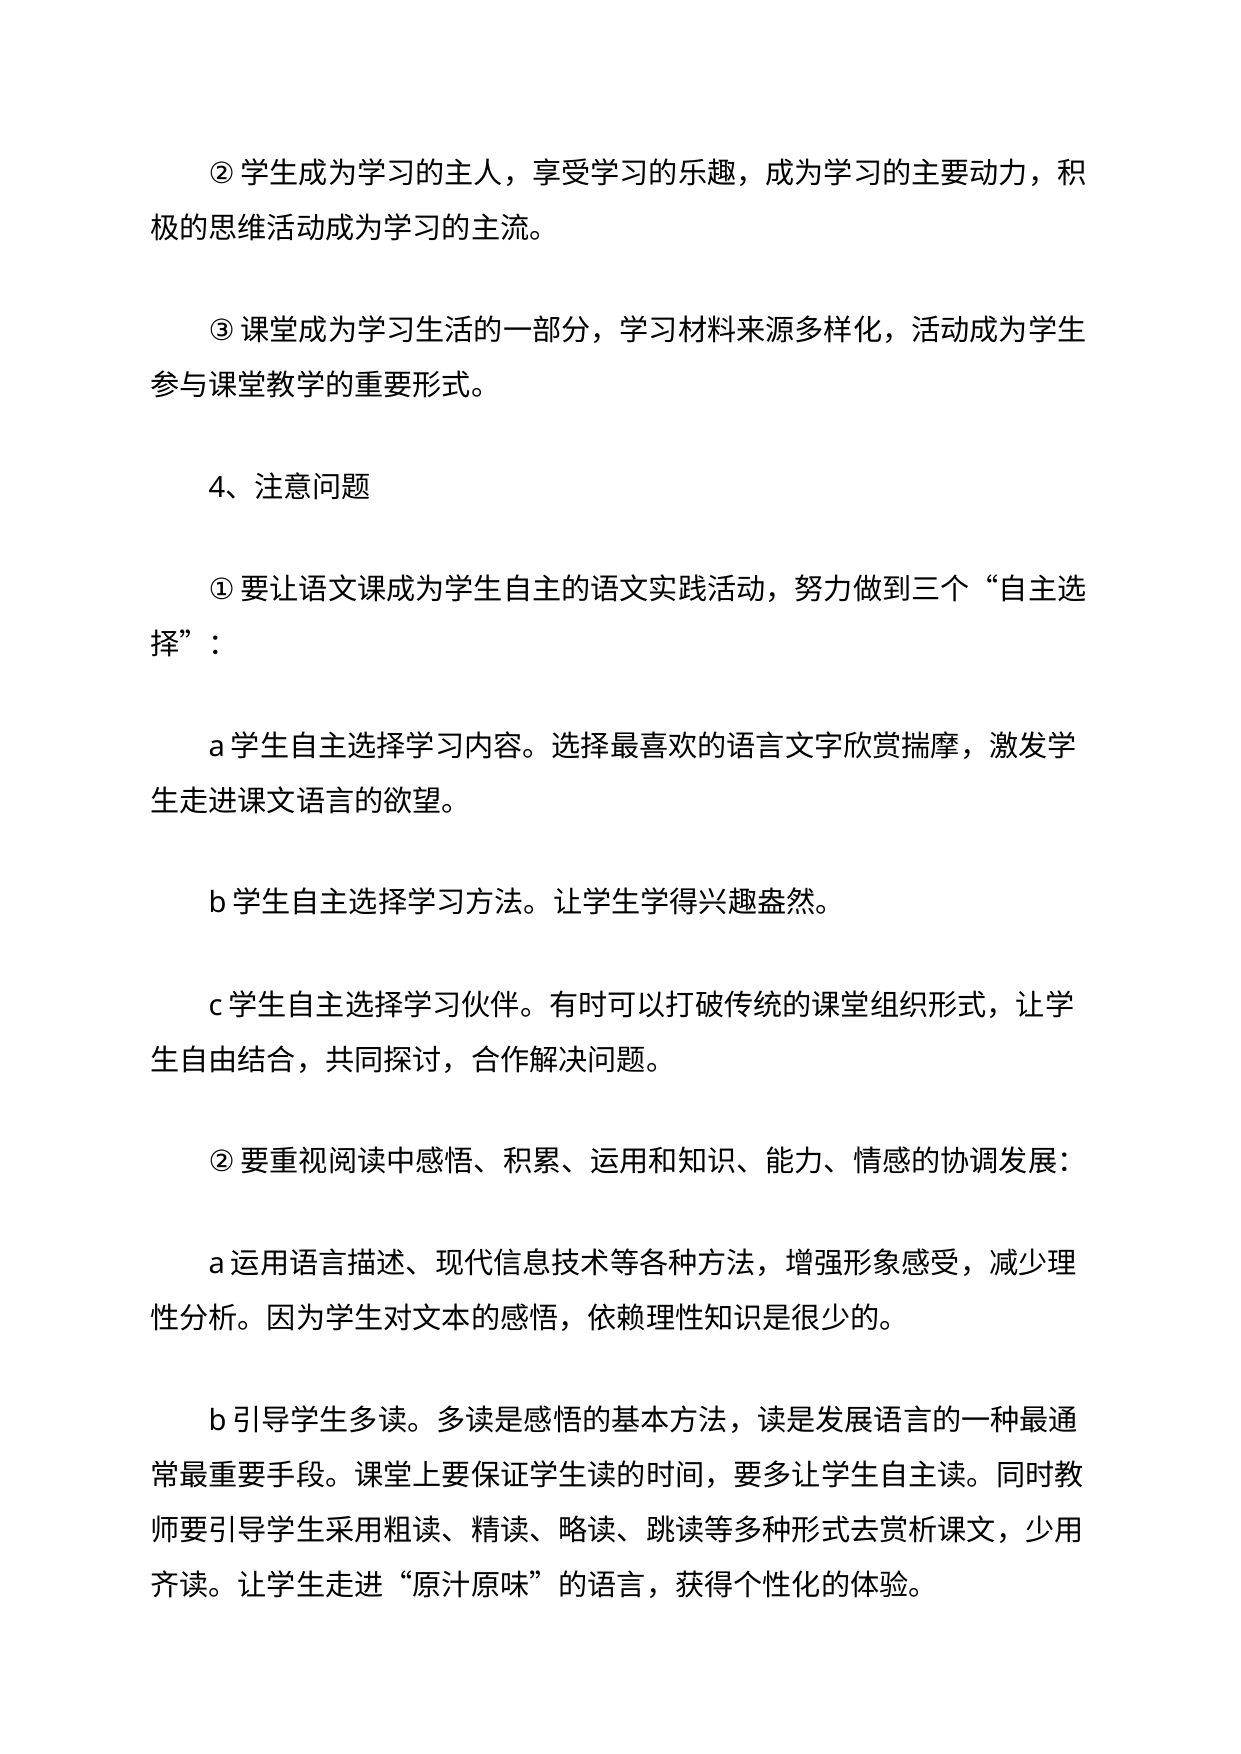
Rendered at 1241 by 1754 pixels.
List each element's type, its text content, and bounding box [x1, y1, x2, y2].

text b学生自主选择学习方法。让学生学得兴趣盎然。 [150, 879, 1090, 921]
text ②学生成为学习的主人，享受学习的乐趣，成为学习的主要动力，积极的思维活动成为学习的主流。 [150, 150, 1090, 247]
text b引导学生多读。多读是感悟的基本方法，读是发展语言的一种最通常最重要手段。课堂上要保证学生读的时间，要多让学生自主读。同时教师要引导学生采用粗读、精读、略读、跳读等多种形式去赏析课文，少用齐读。让学生走进“原汁原味”的语言，获得个性化的体验。 [150, 1397, 1090, 1604]
text ②要重视阅读中感悟、积累、运用和知识、能力、情感的协调发展： [150, 1138, 1090, 1180]
text a学生自主选择学习内容。选择最喜欢的语言文字欣赏揣摩，激发学生走进课文语言的欲望。 [150, 722, 1090, 819]
text ①要让语文课成为学生自主的语文实践活动，努力做到三个“自主选择”： [150, 566, 1090, 663]
text a运用语言描述、现代信息技术等各种方法，增强形象感受，减少理性分析。因为学生对文本的感悟，依赖理性知识是很少的。 [150, 1240, 1090, 1337]
text 4、注意问题 [150, 463, 1090, 506]
text ③课堂成为学习生活的一部分，学习材料来源多样化，活动成为学生参与课堂教学的重要形式。 [150, 307, 1090, 404]
text c学生自主选择学习伙伴。有时可以打破传统的课堂组织形式，让学生自由结合，共同探讨，合作解决问题。 [150, 981, 1090, 1078]
